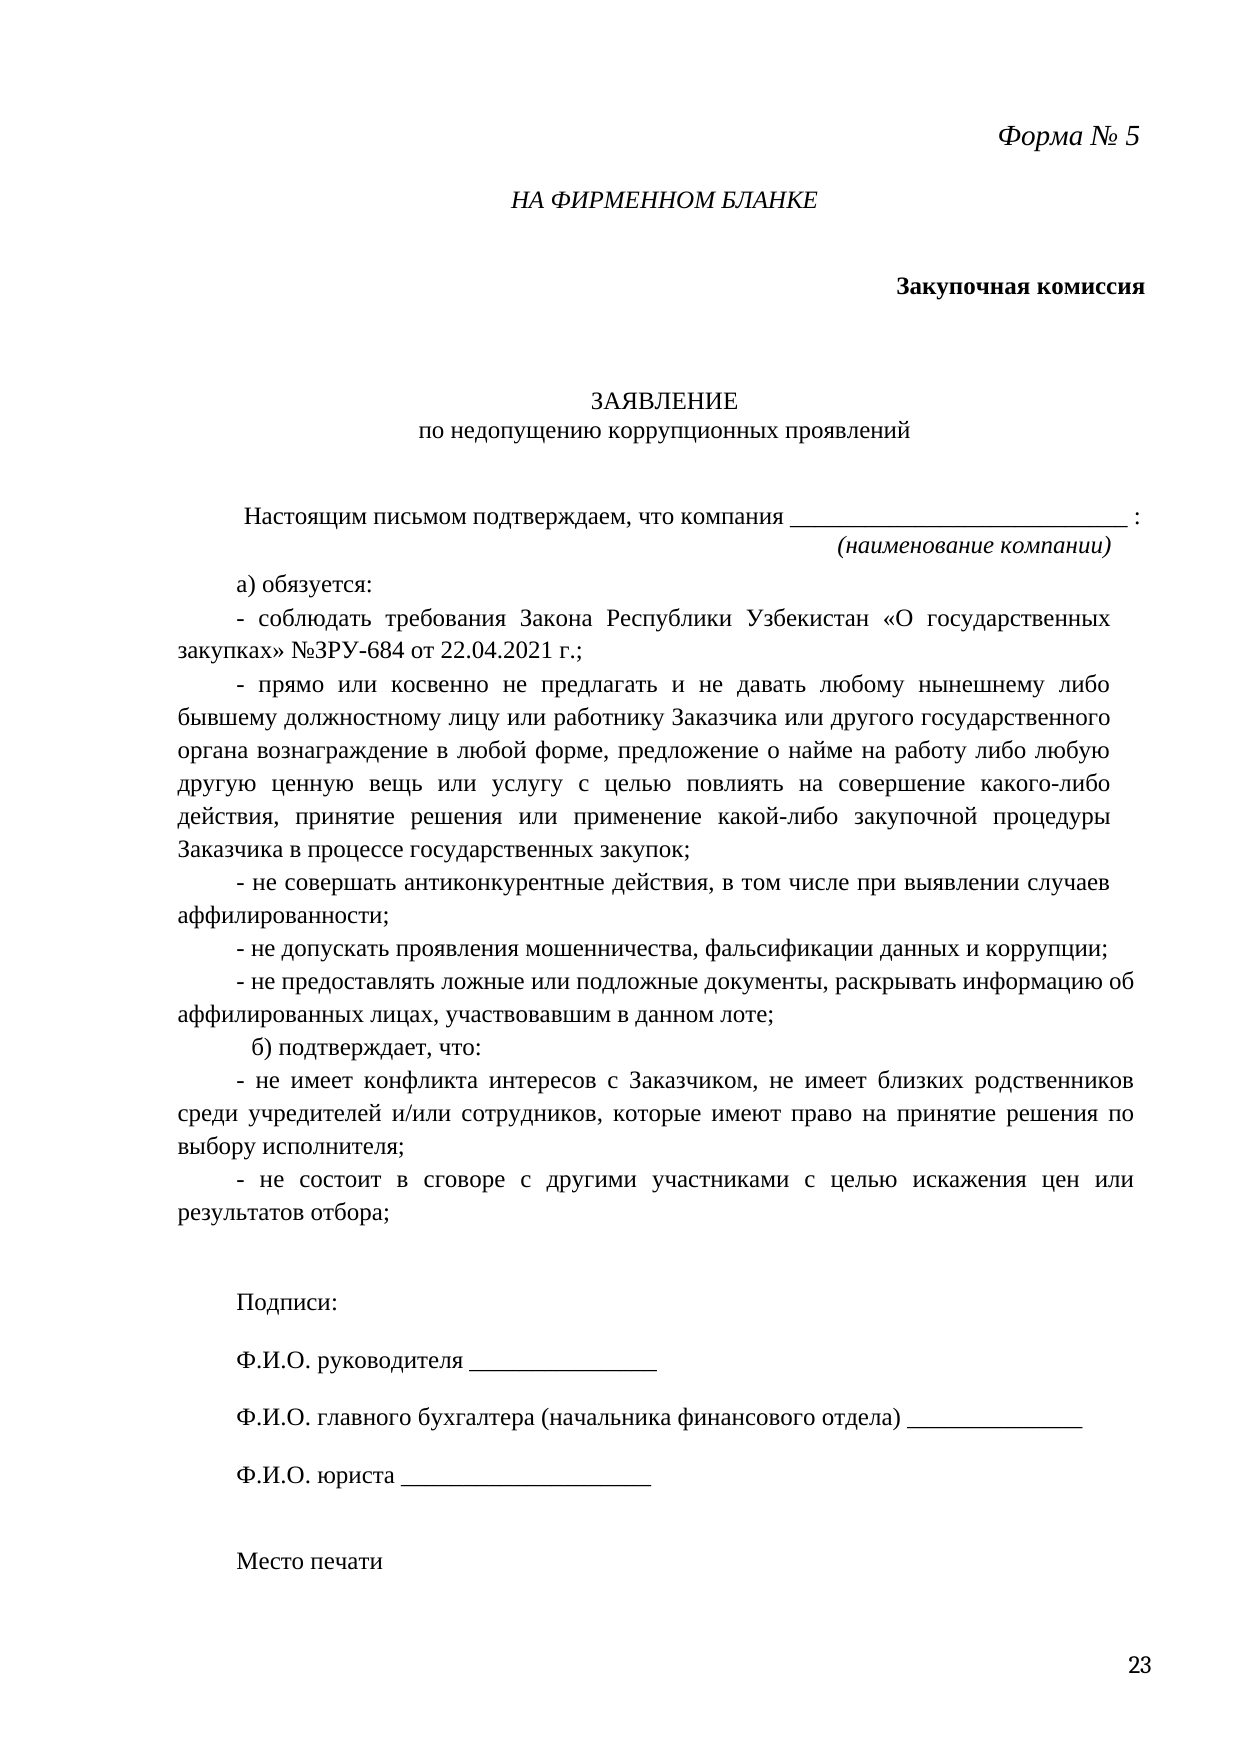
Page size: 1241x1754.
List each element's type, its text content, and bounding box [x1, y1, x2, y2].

text по недопущению коррупционных проявлений [177, 415, 1152, 444]
text Место печати [177, 1546, 1152, 1575]
text Подписи: [177, 1287, 1152, 1316]
text (наименование компании) [177, 530, 1111, 559]
text б) подтверждает, что: [177, 1032, 1135, 1061]
text - не допускать проявления мошенничества, фальсификации данных и коррупции; [177, 933, 1135, 962]
text НА ФИРМЕННОМ БЛАНКЕ [177, 185, 1152, 214]
text Форма № 5 [915, 118, 1152, 152]
text - не имеет конфликта интересов с Заказчиком, не имеет близких родственников среди учредителей и/или сотрудников, которые имеют право на принятие решения по выбору исполнителя; [177, 1065, 1135, 1160]
text - соблюдать требования Закона Республики Узбекистан «О государственных закупках» №ЗРУ-684 от 22.04.2021 г.; [177, 603, 1111, 664]
text Ф.И.О. главного бухгалтера (начальника финансового отдела) ______________ [177, 1402, 1152, 1431]
text Ф.И.О. руководителя _______________ [177, 1345, 1152, 1374]
text ЗАЯВЛЕНИЕ [177, 386, 1152, 415]
text Настоящим письмом подтверждаем, что компания ___________________________ : [177, 501, 1141, 530]
text - не предоставлять ложные или подложные документы, раскрывать информацию об аффилированных лицах, участвовавшим в данном лоте; [177, 966, 1135, 1028]
text а) обязуется: [177, 569, 1111, 598]
text - не состоит в сговоре с другими участниками с целью искажения цен или результатов отбора; [177, 1164, 1135, 1226]
text Ф.И.О. юриста ____________________ [177, 1460, 1152, 1489]
text - не совершать антиконкурентные действия, в том числе при выявлении случаев аффилированности; [177, 867, 1111, 928]
text Закупочная комиссия [878, 271, 1163, 300]
text - прямо или косвенно не предлагать и не давать любому нынешнему либо бывшему должностному лицу или работнику Заказчика или другого государственного органа вознаграждение в любой форме, предложение о найме на работу либо любую другую ценную вещь или услугу с целью повлиять на совершение какого-либо действия, принятие решения или применение какой-либо закупочной процедуры Заказчика в процессе государственных закупок; [177, 669, 1111, 862]
